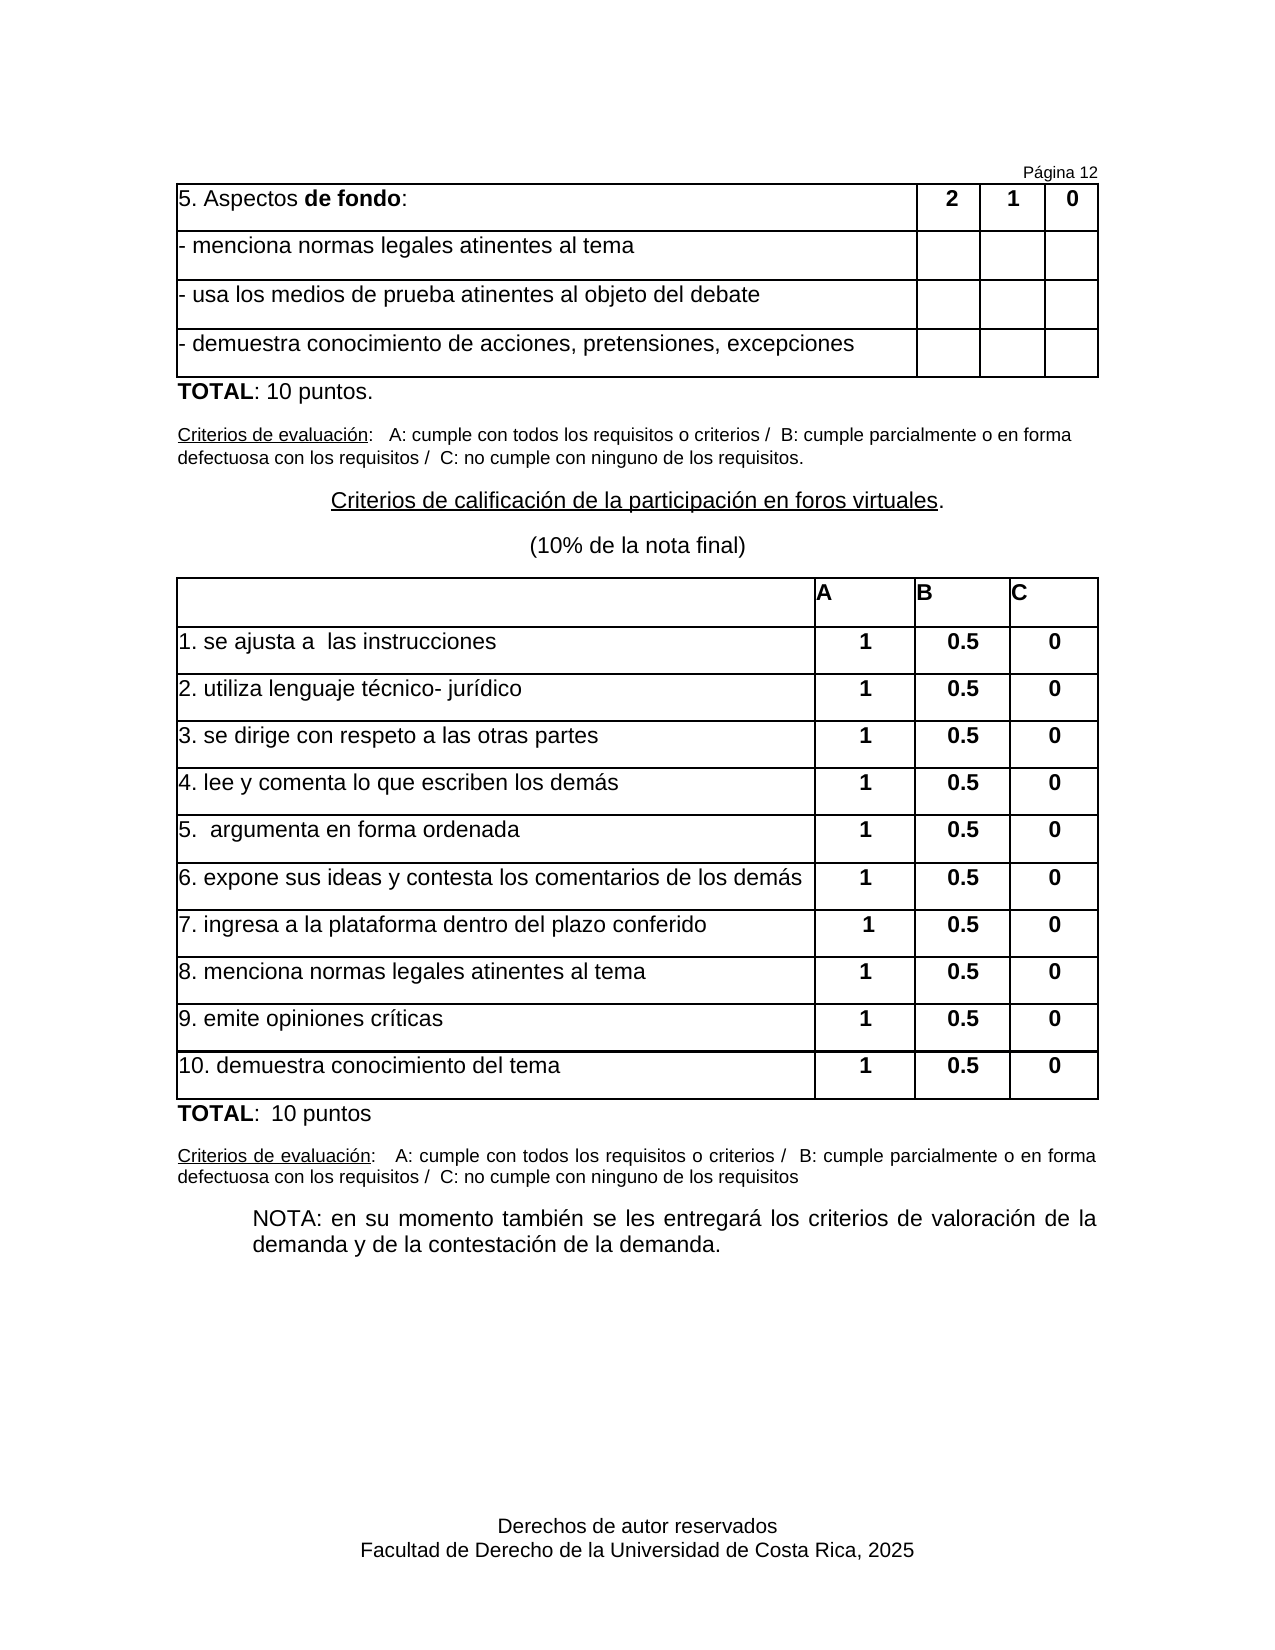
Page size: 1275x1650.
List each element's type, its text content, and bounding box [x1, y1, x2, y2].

text (10% de la nota final) [177, 532, 1098, 558]
table_cell 0.5 [916, 1053, 1009, 1097]
table_cell 0.5 [916, 958, 1009, 1003]
table_cell [1046, 232, 1097, 278]
table_cell 10. demuestra conocimiento del tema [178, 1053, 814, 1097]
table_cell 0 [1046, 185, 1097, 230]
table_cell - menciona normas legales atinentes al tema [178, 232, 916, 278]
table_cell 2 [918, 185, 979, 230]
table_cell 9. emite opiniones críticas [178, 1005, 814, 1050]
table_cell 0 [1011, 911, 1097, 956]
table_cell 0.5 [916, 628, 1009, 673]
table_cell 0.5 [916, 675, 1009, 720]
table_cell [918, 281, 979, 327]
table_cell 1 [816, 722, 914, 767]
table_header [178, 579, 814, 626]
table_cell 0 [1011, 816, 1097, 862]
table_cell 0 [1011, 722, 1097, 767]
table_cell 1 [816, 1005, 914, 1050]
table_cell - usa los medios de prueba atinentes al objeto del debate [178, 281, 916, 327]
table_cell 0.5 [916, 722, 1009, 767]
table_cell 1 [816, 816, 914, 862]
table_header A [816, 579, 914, 626]
table_cell 0 [1011, 1005, 1097, 1050]
text TOTAL: 10 puntos [177, 1100, 1098, 1126]
text Criterios de calificación de la participación en foros virtuales. [177, 487, 1098, 513]
table_cell 0.5 [916, 864, 1009, 909]
table_cell 0 [1011, 958, 1097, 1003]
table_cell 8. menciona normas legales atinentes al tema [178, 958, 814, 1003]
table_cell 0 [1011, 628, 1097, 673]
table_cell [981, 281, 1044, 327]
table_cell [918, 330, 979, 376]
table_cell [1046, 330, 1097, 376]
table_cell 3. se dirige con respeto a las otras partes [178, 722, 814, 767]
table_cell - demuestra conocimiento de acciones, pretensiones, excepciones [178, 330, 916, 376]
table_cell 1 [816, 1053, 914, 1097]
table_cell [981, 330, 1044, 376]
table_cell 7. ingresa a la plataforma dentro del plazo conferido [178, 911, 814, 956]
text Criterios de evaluación: A: cumple con todos los requisitos o criterios / B: cumple parcialmente o en forma defectuosa con los requisitos / C: no cumple con ninguno de los requisitos [177, 1145, 1098, 1188]
table_cell 6. expone sus ideas y contesta los comentarios de los demás [178, 864, 814, 909]
table_cell 1 [816, 958, 914, 1003]
text Criterios de evaluación: A: cumple con todos los requisitos o criterios / B: cumple parcialmente o en forma defectuosa con los requisitos / C: no cumple con ninguno de los requisitos. [177, 423, 1098, 468]
table_cell 0.5 [916, 816, 1009, 862]
table_header C [1011, 579, 1097, 626]
table_cell 1 [816, 769, 914, 814]
table_cell 5. Aspectos de fondo: [178, 185, 916, 230]
table_cell 0.5 [916, 1005, 1009, 1050]
list NOTA: en su momento también se les entregará los criterios de valoración de la demanda y de la contestación de la demanda. [252, 1204, 1098, 1257]
table_cell 0 [1011, 1053, 1097, 1097]
table_cell 5. argumenta en forma ordenada [178, 816, 814, 862]
table_cell 0 [1011, 769, 1097, 814]
table_cell 1 [816, 675, 914, 720]
text TOTAL: 10 puntos. [177, 378, 1098, 405]
table_cell 1 [816, 628, 914, 673]
table_cell [1046, 281, 1097, 327]
table_cell 4. lee y comenta lo que escriben los demás [178, 769, 814, 814]
table_cell [981, 232, 1044, 278]
table_cell 0 [1011, 675, 1097, 720]
table_cell [918, 232, 979, 278]
table_cell 1 [816, 911, 914, 956]
table_cell 0.5 [916, 769, 1009, 814]
table_cell 0 [1011, 864, 1097, 909]
table_cell 0.5 [916, 911, 1009, 956]
table_cell 2. utiliza lenguaje técnico- jurídico [178, 675, 814, 720]
table_cell 1 [981, 185, 1044, 230]
table_header B [916, 579, 1009, 626]
table_cell 1. se ajusta a las instrucciones [178, 628, 814, 673]
table_cell 1 [816, 864, 914, 909]
